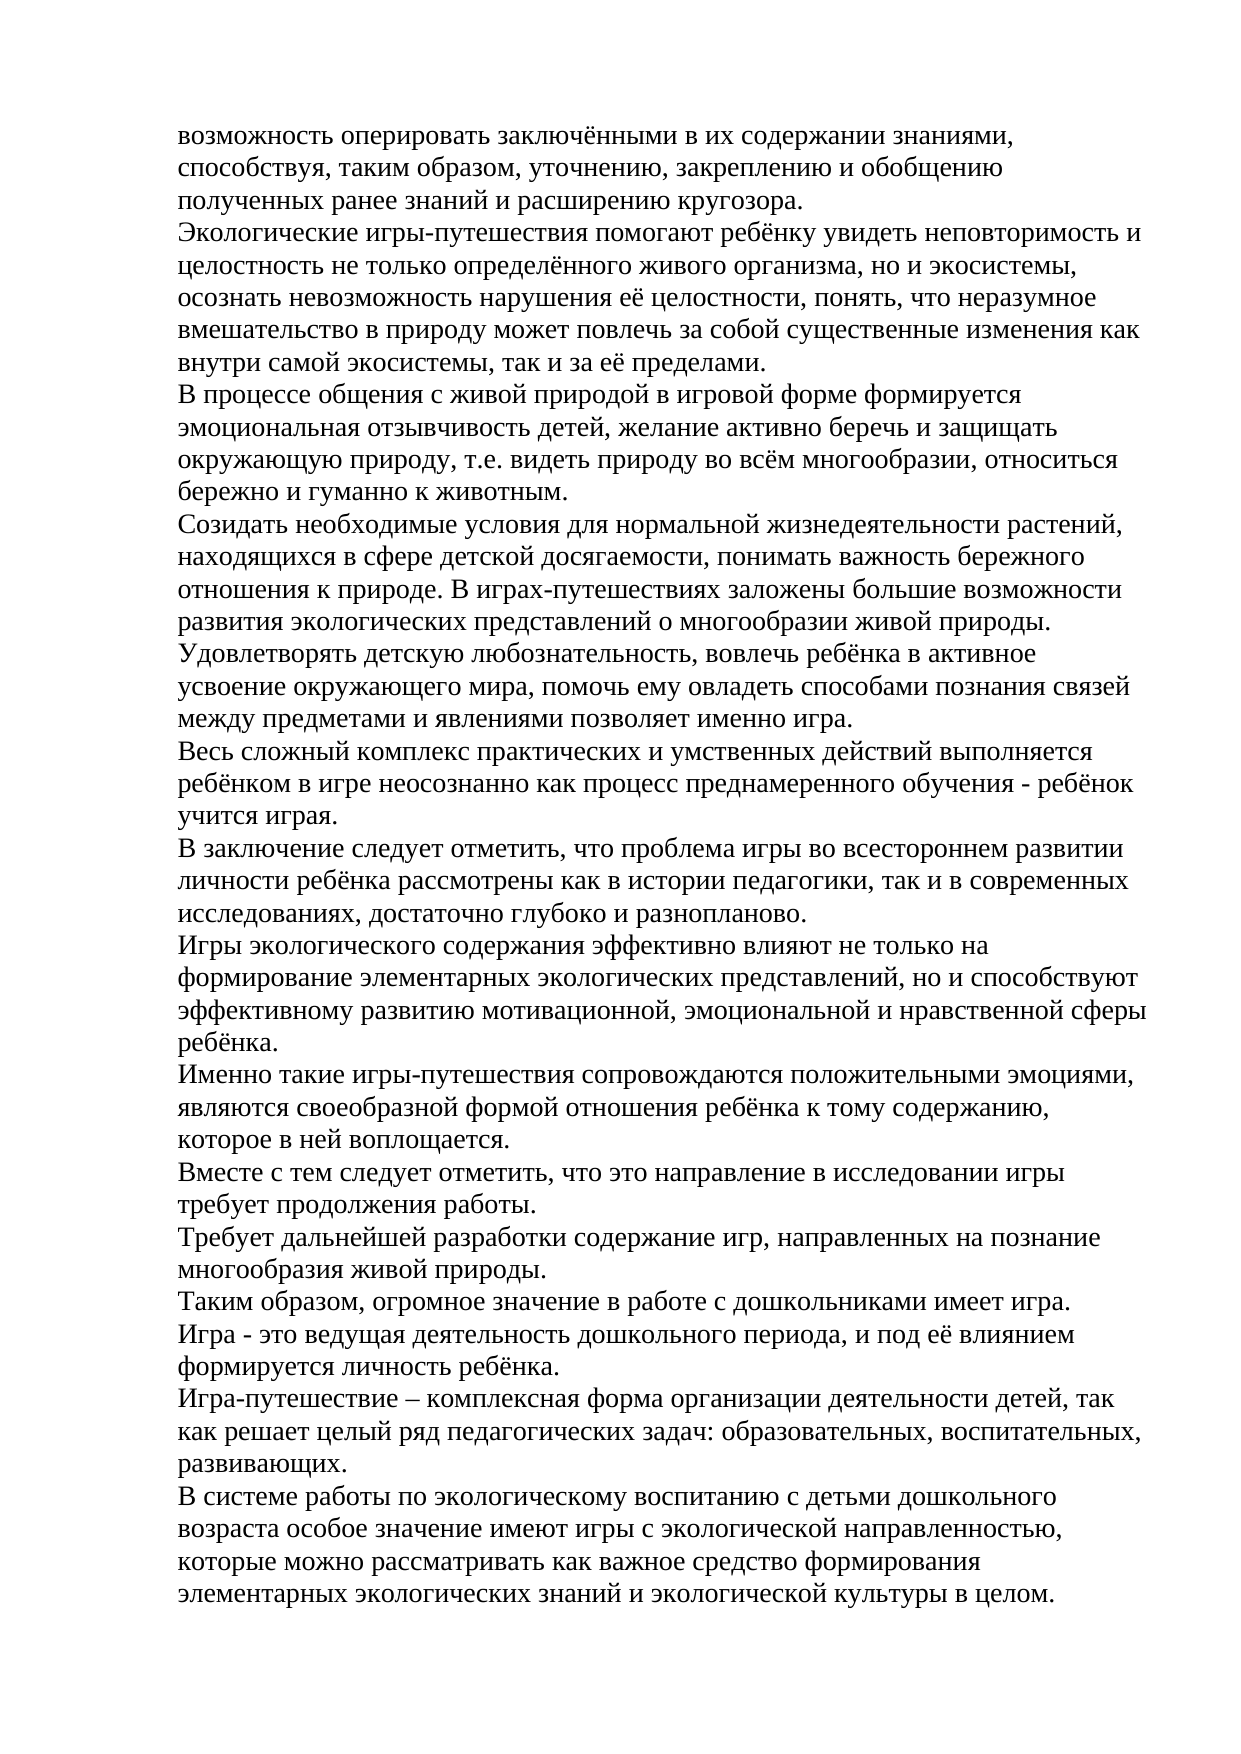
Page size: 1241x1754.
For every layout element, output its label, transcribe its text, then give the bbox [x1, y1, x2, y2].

text Игра - это ведущая деятельность дошкольного периода, и под её влиянием формируется личность ребёнка. [177, 1317, 1152, 1382]
text Экологические игры-путешествия помогают ребёнку увидеть неповторимость и целостность не только определённого живого организма, но и экосистемы, осознать невозможность нарушения её целостности, понять, что неразумное вмешательство в природу может повлечь за собой существенные изменения как внутри самой экосистемы, так и за её пределами. [177, 215, 1152, 377]
text В заключение следует отметить, что проблема игры во всестороннем развитии личности ребёнка рассмотрены как в истории педагогики, так и в современных исследованиях, достаточно глубоко и разнопланово. [177, 831, 1152, 928]
text Игры экологического содержания эффективно влияют не только на формирование элементарных экологических представлений, но и способствуют эффективному развитию мотивационной, эмоциональной и нравственной сферы ребёнка. [177, 928, 1152, 1058]
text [177, 118, 1152, 215]
text Таким образом, огромное значение в работе с дошкольниками имеет игра. [177, 1284, 1152, 1317]
text Требует дальнейшей разработки содержание игр, направленных на познание многообразия живой природы. [177, 1219, 1152, 1284]
text Созидать необходимые условия для нормальной жизнедеятельности растений, находящихся в сфере детской досягаемости, понимать важность бережного отношения к природе. В играх-путешествиях заложены большие возможности развития экологических представлений о многообразии живой природы. [177, 507, 1152, 636]
text В процессе общения с живой природой в игровой форме формируется эмоциональная отзывчивость детей, желание активно беречь и защищать окружающую природу, т.е. видеть природу во всём многообразии, относиться бережно и гуманно к животным. [177, 377, 1152, 507]
text Именно такие игры-путешествия сопровождаются положительными эмоциями, являются своеобразной формой отношения ребёнка к тому содержанию, которое в ней воплощается. [177, 1058, 1152, 1155]
text Весь сложный комплекс практических и умственных действий выполняется ребёнком в игре неосознанно как процесс преднамеренного обучения - ребёнок учится играя. [177, 734, 1152, 831]
text В системе работы по экологическому воспитанию с детьми дошкольного возраста особое значение имеют игры с экологической направленностью, которые можно рассматривать как важное средство формирования элементарных экологических знаний и экологической культуры в целом. [177, 1479, 1152, 1608]
text Удовлетворять детскую любознательность, вовлечь ребёнка в активное усвоение окружающего мира, помочь ему овладеть способами познания связей между предметами и явлениями позволяет именно игра. [177, 636, 1152, 734]
text Вместе с тем следует отметить, что это направление в исследовании игры требует продолжения работы. [177, 1155, 1152, 1219]
text Игра-путешествие – комплексная форма организации деятельности детей, так как решает целый ряд педагогических задач: образовательных, воспитательных, развивающих. [177, 1382, 1152, 1479]
